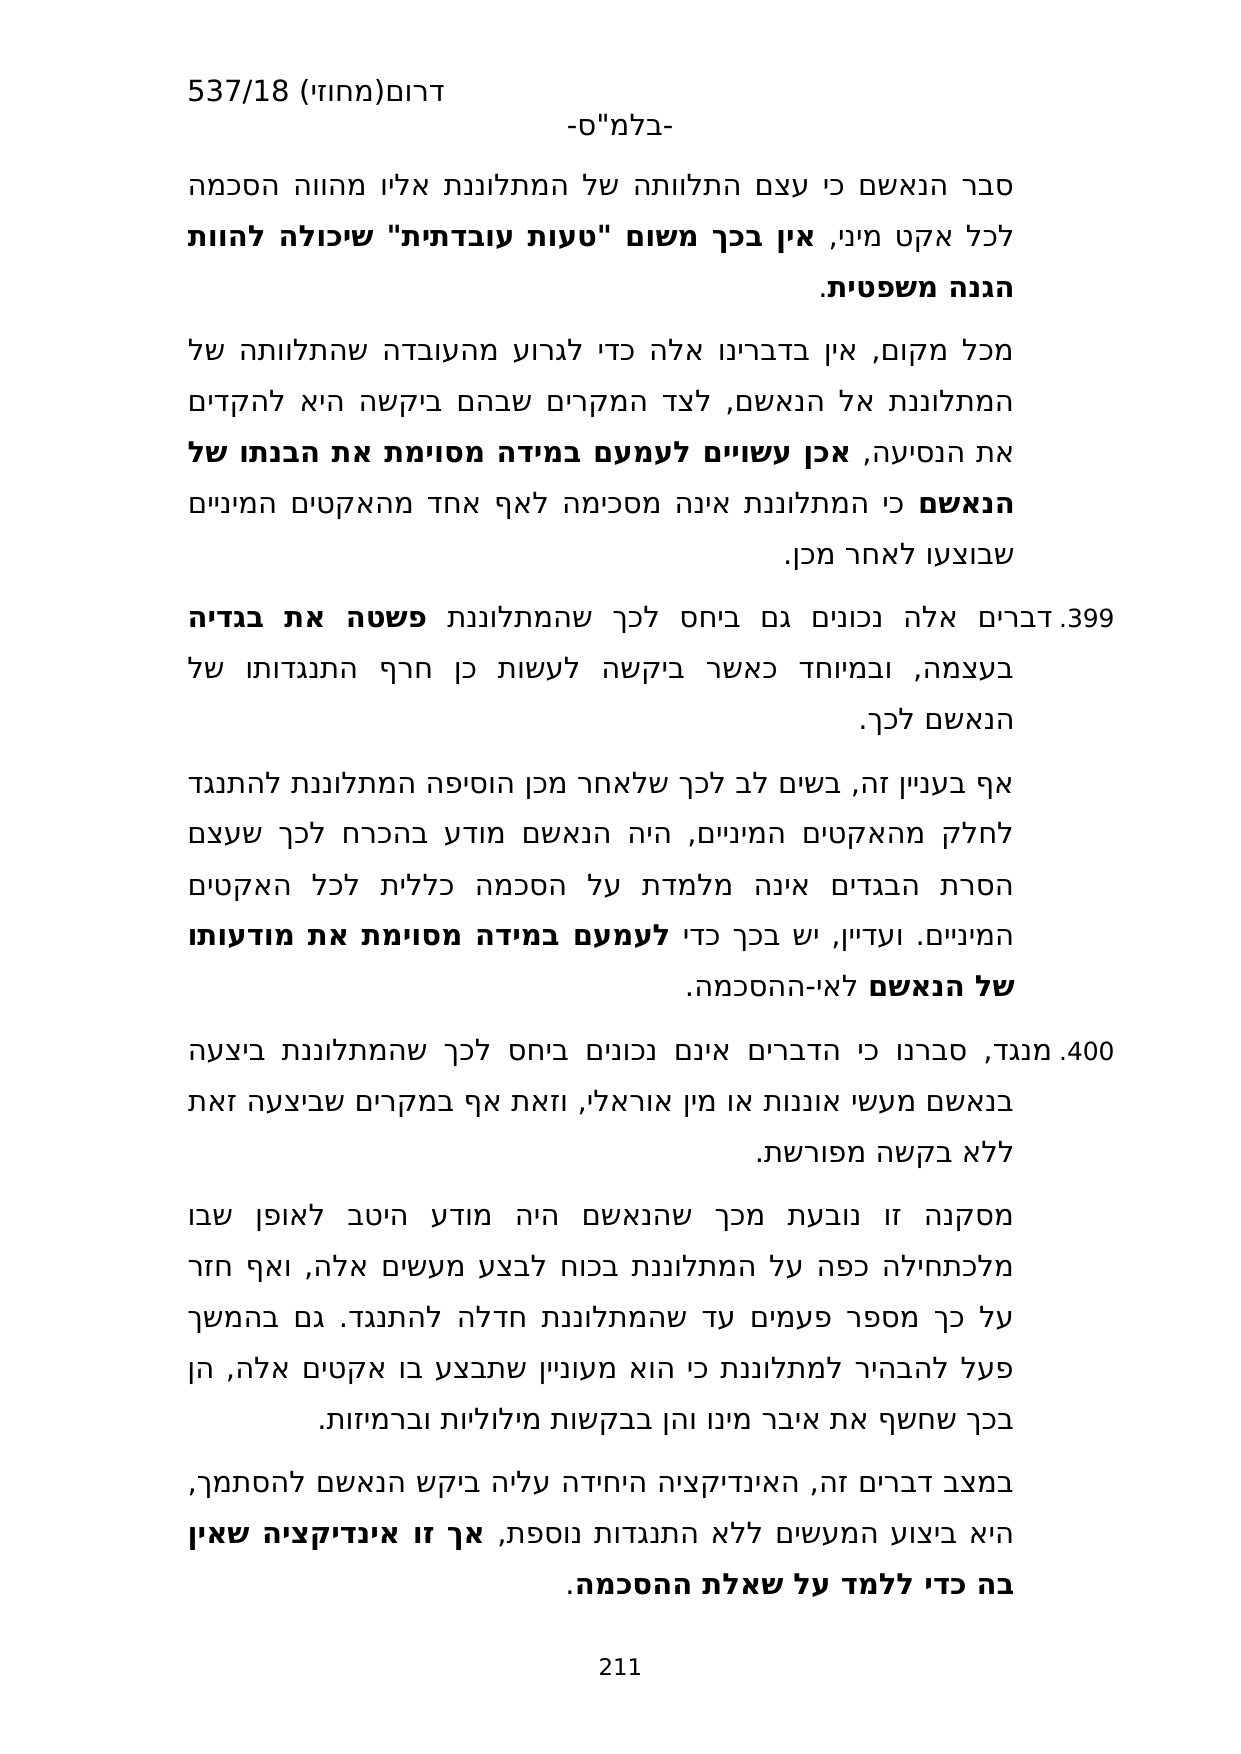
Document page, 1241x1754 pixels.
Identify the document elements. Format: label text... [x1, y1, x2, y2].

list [187, 168, 1015, 304]
list דברים אלה נכונים גם ביחס לכך שהמתלוננת פשטה את בגדיה בעצמה, ובמיוחד כאשר ביקשה לעשות כן חרף התנגדותו של הנאשם לכך. [187, 601, 1059, 736]
list מנגד, סברנו כי הדברים אינם נכונים ביחס לכך שהמתלוננת ביצעה בנאשם מעשי אוננות או מין אוראלי, וזאת אף במקרים שביצעה זאת ללא בקשה מפורשת. [187, 1033, 1059, 1169]
list אף בעניין זה, בשים לב לכך שלאחר מכן הוסיפה המתלוננת להתנגד לחלק מהאקטים המיניים, היה הנאשם מודע בהכרח לכך שעצם הסרת הבגדים אינה מלמדת על הסכמה כללית לכל האקטים המיניים. ועדיין, יש בכך כדי לעמעם במידה מסוימת את מודעותו של הנאשם לאי-ההסכמה. [187, 766, 1015, 1004]
list מסקנה זו נובעת מכך שהנאשם היה מודע היטב לאופן שבו מלכתחילה כפה על המתלוננת בכוח לבצע מעשים אלה, ואף חזר על כך מספר פעמים עד שהמתלוננת חדלה להתנגד. גם בהמשך פעל להבהיר למתלוננת כי הוא מעוניין שתבצע בו אקטים אלה, הן בכך שחשף את איבר מינו והן בבקשות מילוליות וברמיזות. [187, 1198, 1015, 1436]
list במצב דברים זה, האינדיקציה היחידה עליה ביקש הנאשם להסתמך, היא ביצוע המעשים ללא התנגדות נוספת, אך זו אינדיקציה שאין בה כדי ללמד על שאלת ההסכמה. [187, 1466, 1015, 1601]
list מכל מקום, אין בדברינו אלה כדי לגרוע מהעובדה שהתלוותה של המתלוננת אל הנאשם, לצד המקרים שבהם ביקשה היא להקדים את הנסיעה, אכן עשויים לעמעם במידה מסוימת את הבנתו של הנאשם כי המתלוננת אינה מסכימה לאף אחד מהאקטים המיניים שבוצעו לאחר מכן. [187, 333, 1015, 571]
